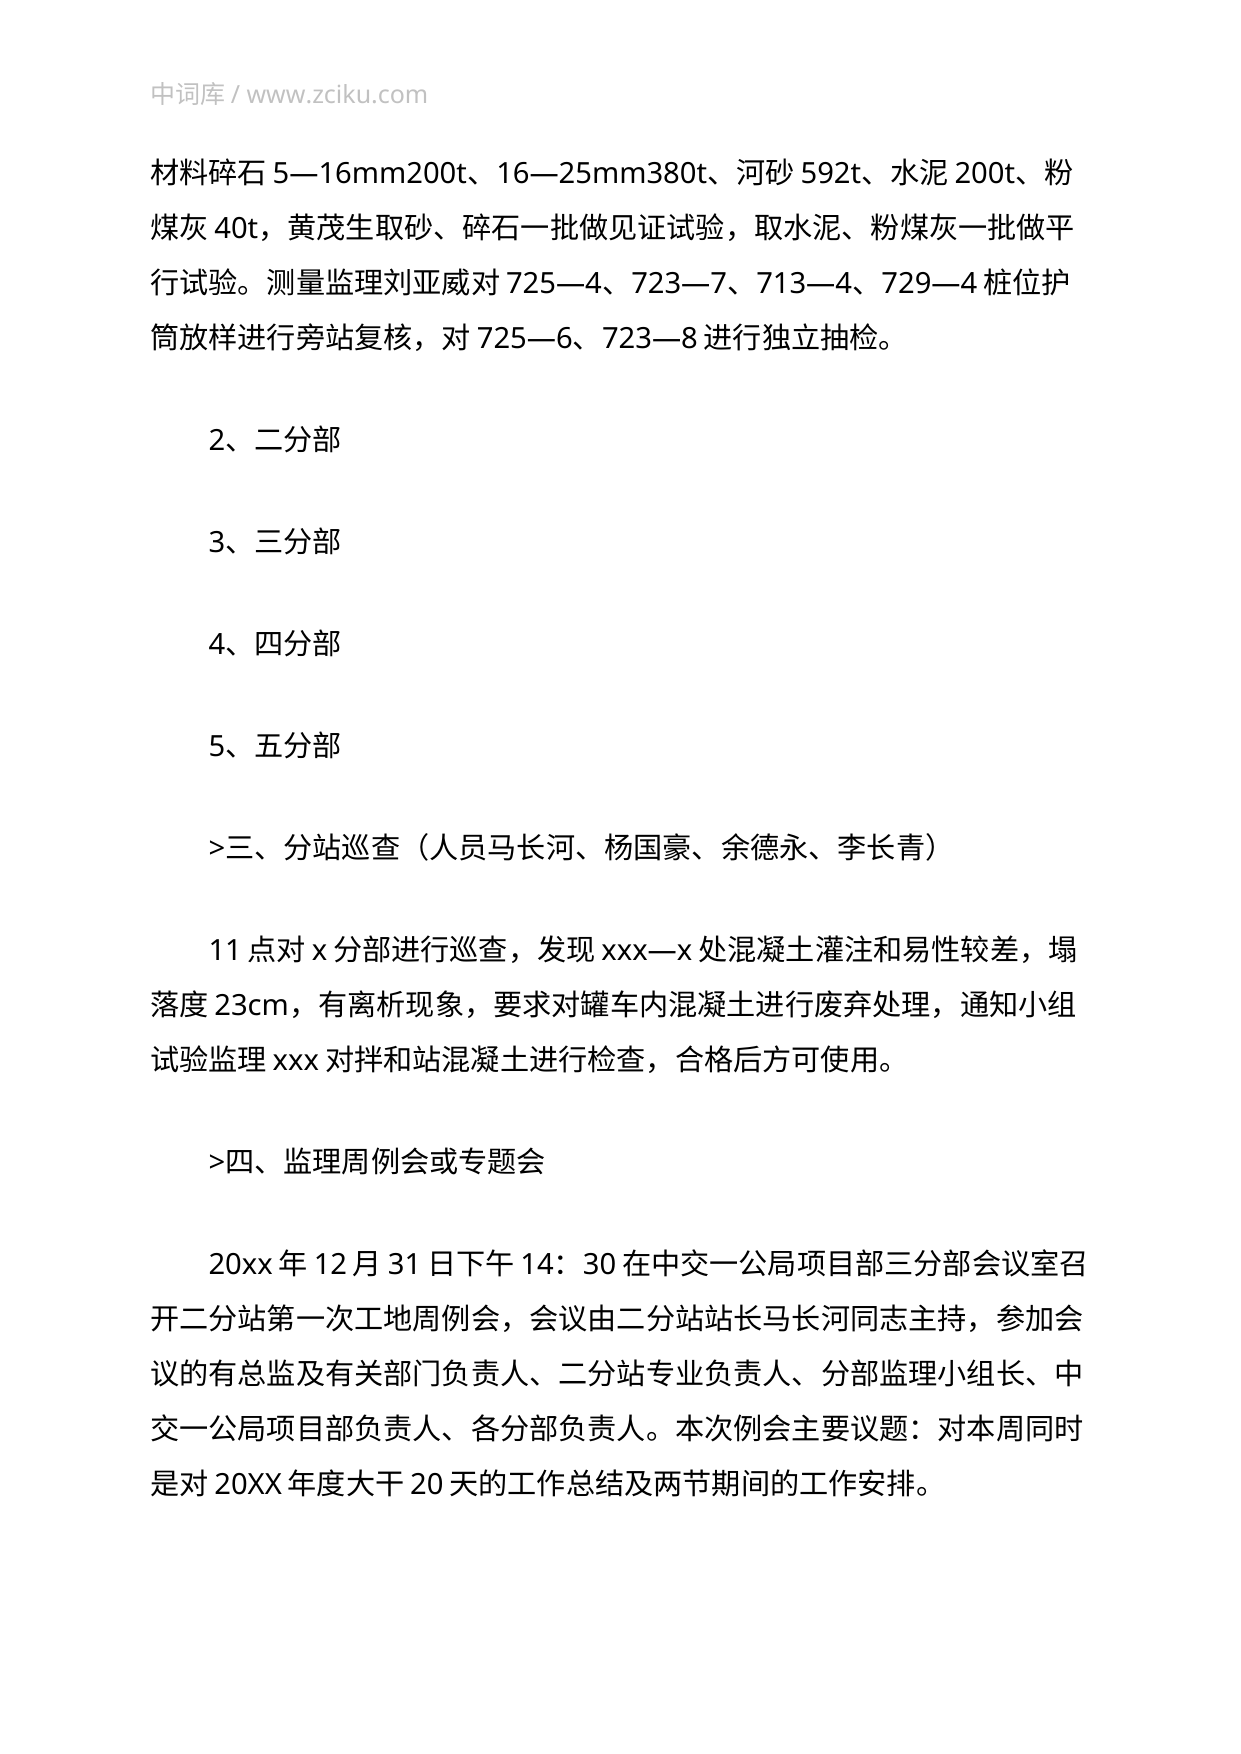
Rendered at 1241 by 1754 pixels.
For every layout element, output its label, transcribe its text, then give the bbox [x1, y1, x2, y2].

text 20xx年12月31日下午14：30在中交一公局项目部三分部会议室召开二分站第一次工地周例会，会议由二分站站长马长河同志主持，参加会议的有总监及有关部门负责人、二分站专业负责人、分部监理小组长、中交一公局项目部负责人、各分部负责人。本次例会主要议题：对本周同时是对20XX年度大干20天的工作总结及两节期间的工作安排。 [150, 1241, 1090, 1503]
text 5、五分部 [150, 723, 1090, 765]
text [150, 150, 1090, 357]
text 2、二分部 [150, 417, 1090, 459]
text 4、四分部 [150, 621, 1090, 663]
text 11点对x分部进行巡查，发现xxx—x处混凝土灌注和易性较差，塌落度23cm，有离析现象，要求对罐车内混凝土进行废弃处理，通知小组试验监理xxx对拌和站混凝土进行检查，合格后方可使用。 [150, 927, 1090, 1079]
text 3、三分部 [150, 519, 1090, 561]
text >四、监理周例会或专题会 [150, 1139, 1090, 1181]
text >三、分站巡查（人员马长河、杨国豪、余德永、李长青） [150, 825, 1090, 867]
